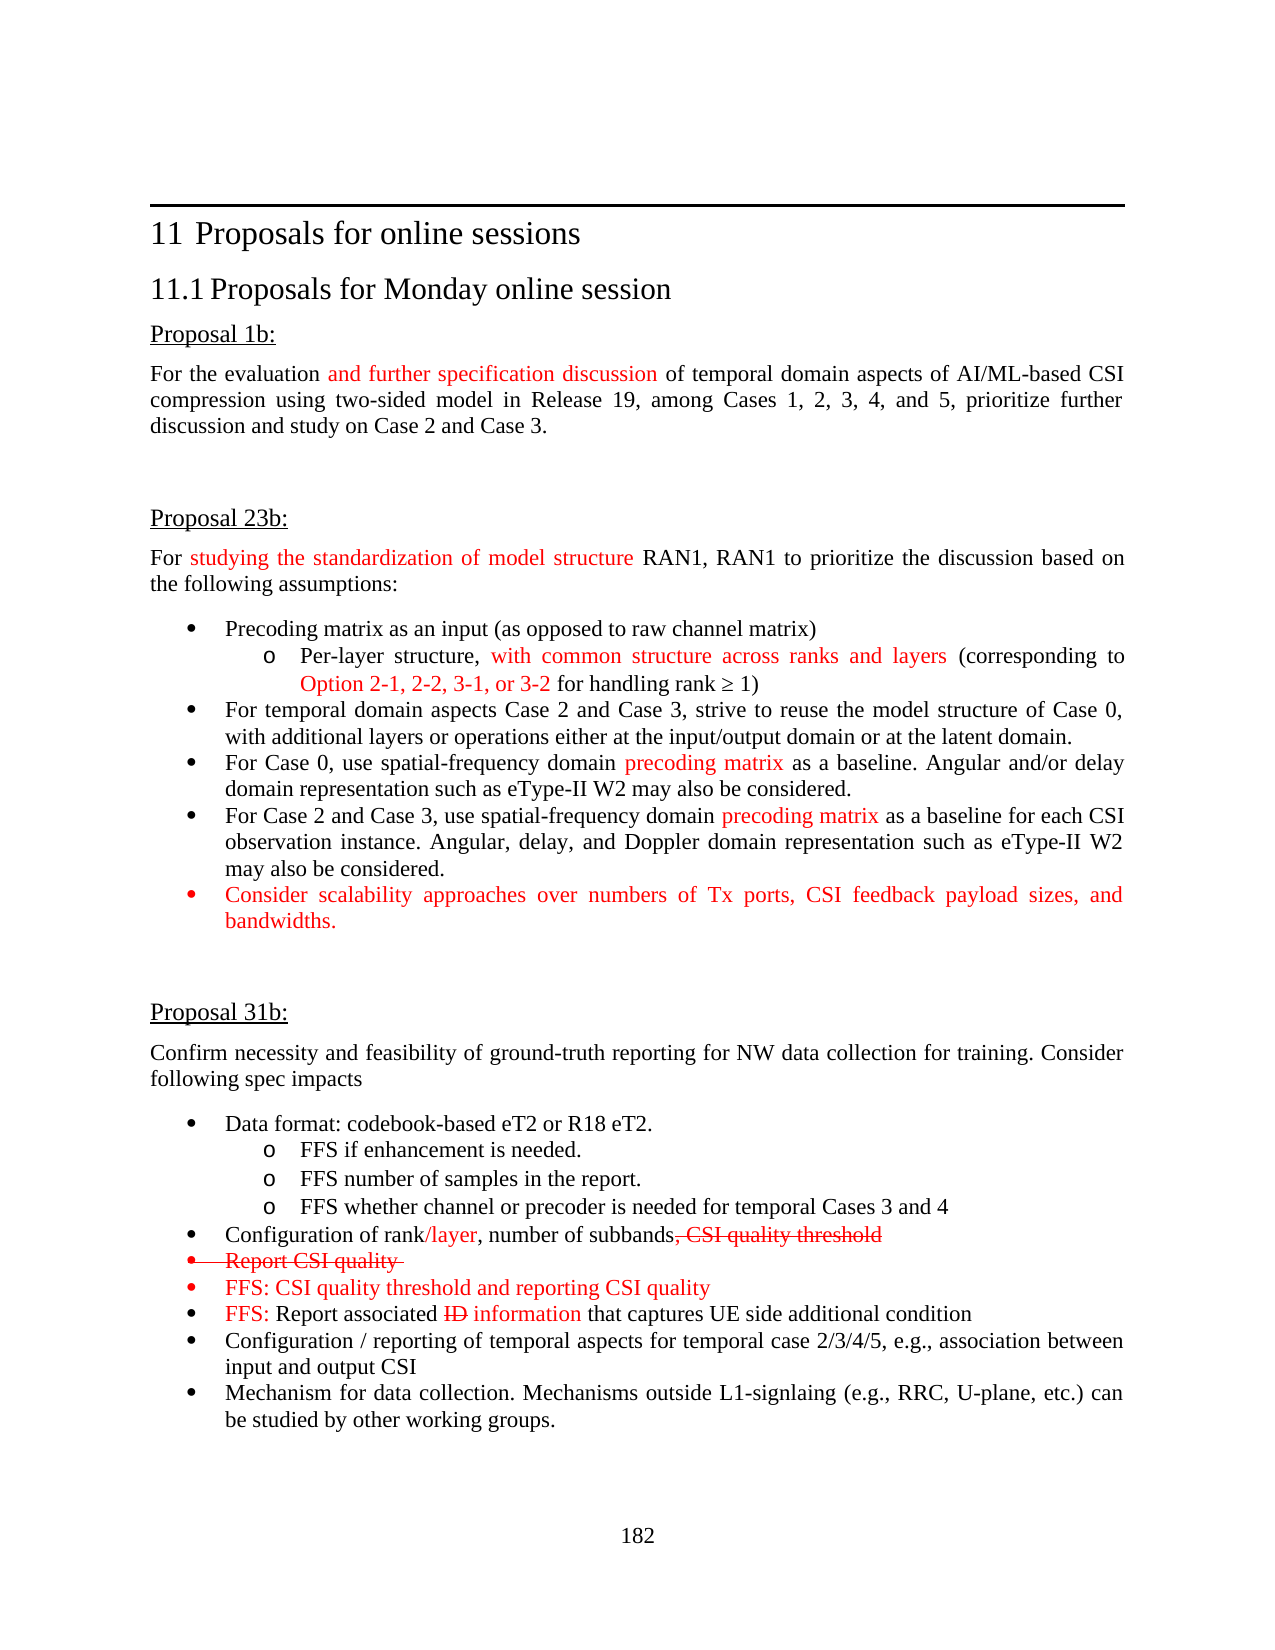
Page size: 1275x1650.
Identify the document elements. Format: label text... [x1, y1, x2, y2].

list FFS: CSI quality threshold and reporting CSI quality [187, 1274, 1125, 1300]
text Proposal 23b: [150, 503, 1125, 532]
list Configuration of rank/layer, number of subbands, CSI quality threshold [187, 1221, 1125, 1248]
list For Case 2 and Case 3, use spatial-frequency domain precoding matrix as a baseline for each CSI observation instance. Angular, delay, and Doppler domain representation such as eType-II W2 may also be considered. [187, 802, 1125, 881]
list Consider scalability approaches over numbers of Tx ports, CSI feedback payload sizes, and bandwidths. [187, 881, 1125, 934]
subtitle Proposals for Monday online session [150, 270, 1125, 306]
list Data format: codebook-based eT2 or R18 eT2. [187, 1110, 1125, 1137]
list Configuration / reporting of temporal aspects for temporal case 2/3/4/5, e.g., association between input and output CSI [187, 1327, 1125, 1379]
text Confirm necessity and feasibility of ground-truth reporting for NW data collection for training. Consider following spec impacts [150, 1039, 1125, 1091]
text For studying the standardization of model structure RAN1, RAN1 to prioritize the discussion based on the following assumptions: [150, 544, 1125, 597]
list Mechanism for data collection. Mechanisms outside L1-signlaing (e.g., RRC, U-plane, etc.) can be studied by other working groups. [187, 1379, 1125, 1432]
list For Case 0, use spatial-frequency domain precoding matrix as a baseline. Angular and/or delay domain representation such as eType-II W2 may also be considered. [187, 749, 1125, 802]
list FFS: Report associated ID information that captures UE side additional condition [187, 1300, 1125, 1327]
list Report CSI quality [187, 1248, 1125, 1274]
list FFS if enhancement is needed. [262, 1137, 1125, 1165]
list For temporal domain aspects Case 2 and Case 3, strive to reuse the model structure of Case 0, with additional layers or operations either at the input/output domain or at the latent domain. [187, 696, 1125, 749]
subtitle Proposals for online sessions [150, 207, 1125, 251]
text For the evaluation and further specification discussion of temporal domain aspects of AI/ML-based CSI compression using two-sided model in Release 19, among Cases 1, 2, 3, 4, and 5, prioritize further discussion and study on Case 2 and Case 3. [150, 360, 1125, 439]
text Proposal 31b: [150, 997, 1125, 1026]
list Precoding matrix as an input (as opposed to raw channel matrix) [187, 616, 1125, 642]
list FFS number of samples in the report. [262, 1165, 1125, 1193]
text Proposal 1b: [150, 319, 1125, 347]
list Per-layer structure, with common structure across ranks and layers (corresponding to Option 2-1, 2-2, 3-1, or 3-2 for handling rank ≥ 1) [262, 642, 1125, 696]
list FFS whether channel or precoder is needed for temporal Cases 3 and 4 [262, 1193, 1125, 1221]
